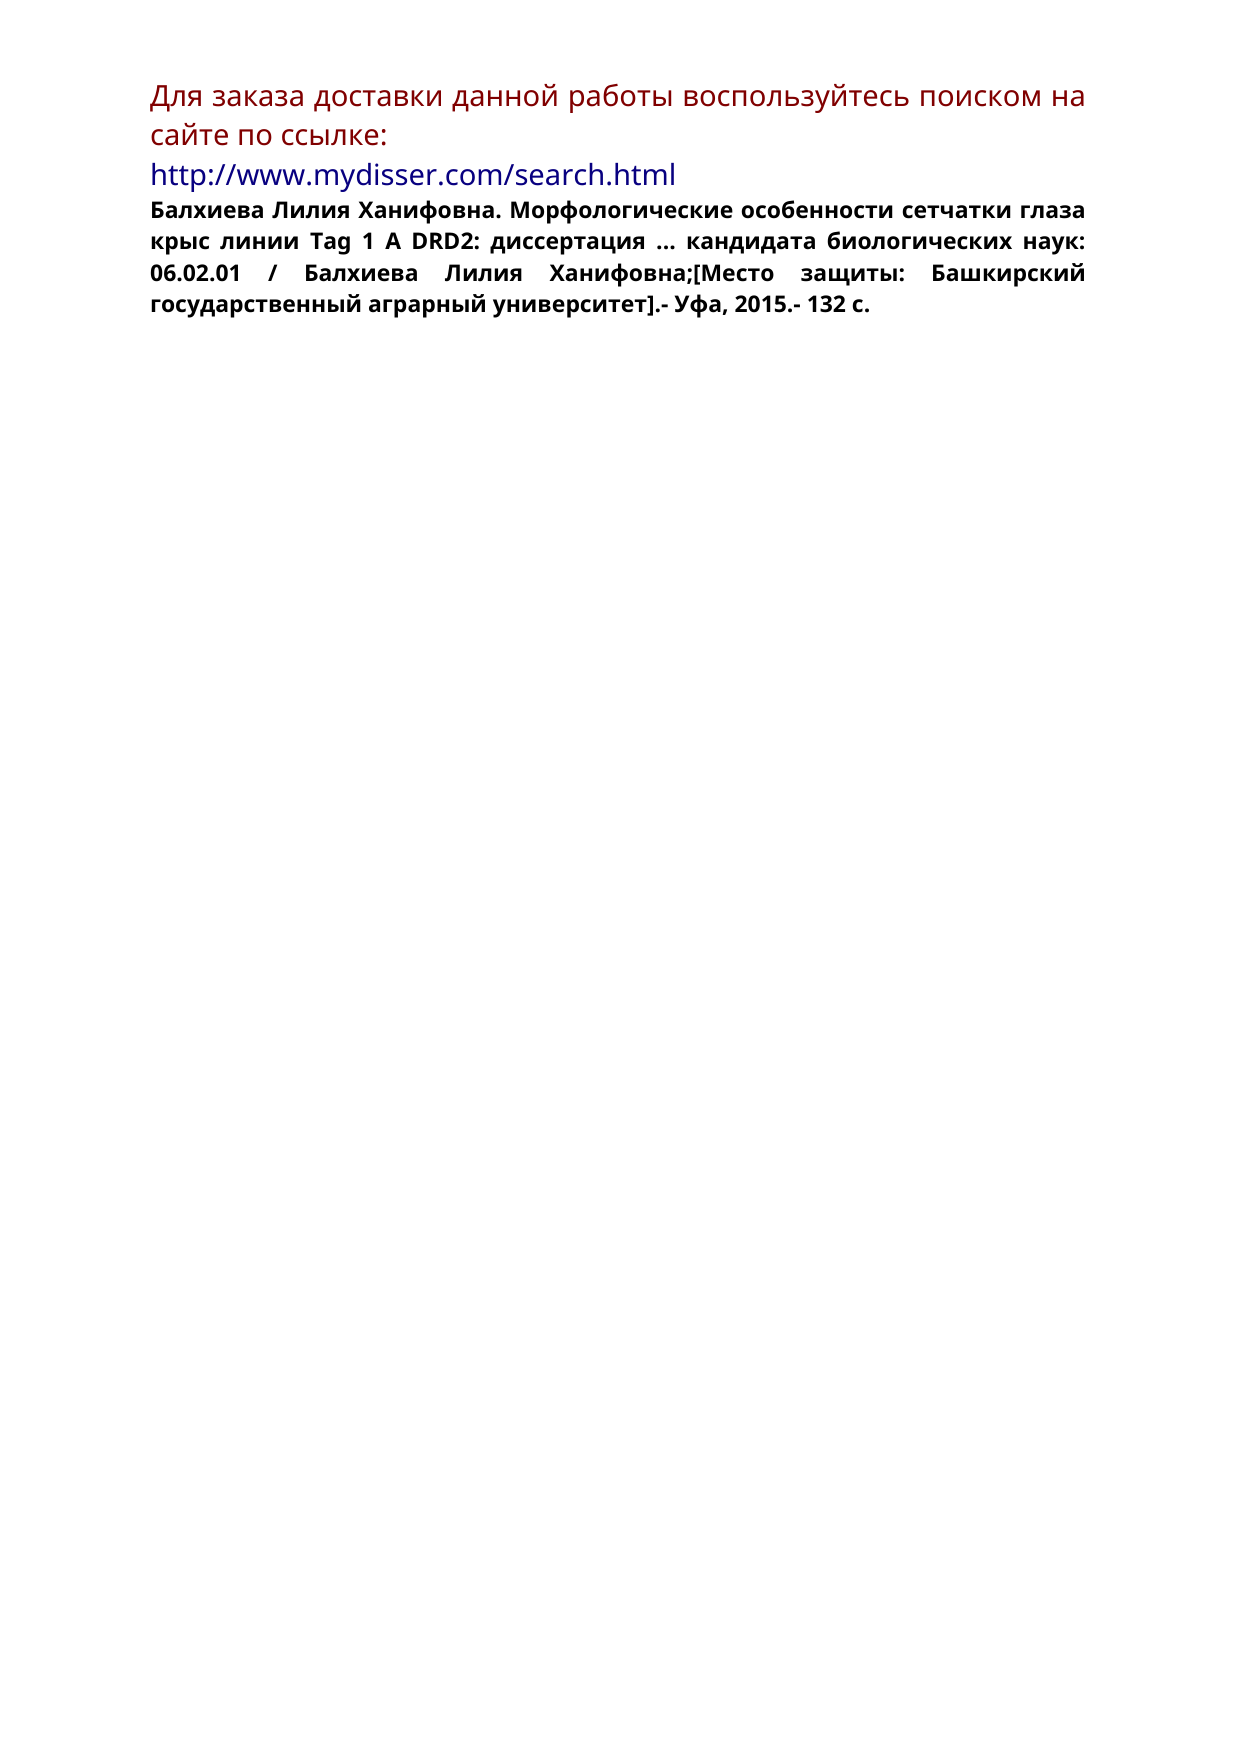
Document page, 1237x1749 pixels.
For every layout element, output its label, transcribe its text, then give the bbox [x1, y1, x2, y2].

text Балхиева Лилия Ханифовна. Морфологические особенности сетчатки глаза крыс линии Tag 1 A DRD2: диссертация ... кандидата биологических наук: 06.02.01 / Балхиева Лилия Ханифовна;[Место защиты: Башкирский государственный аграрный университет].- Уфа, 2015.- 132 с. [150, 194, 1086, 319]
